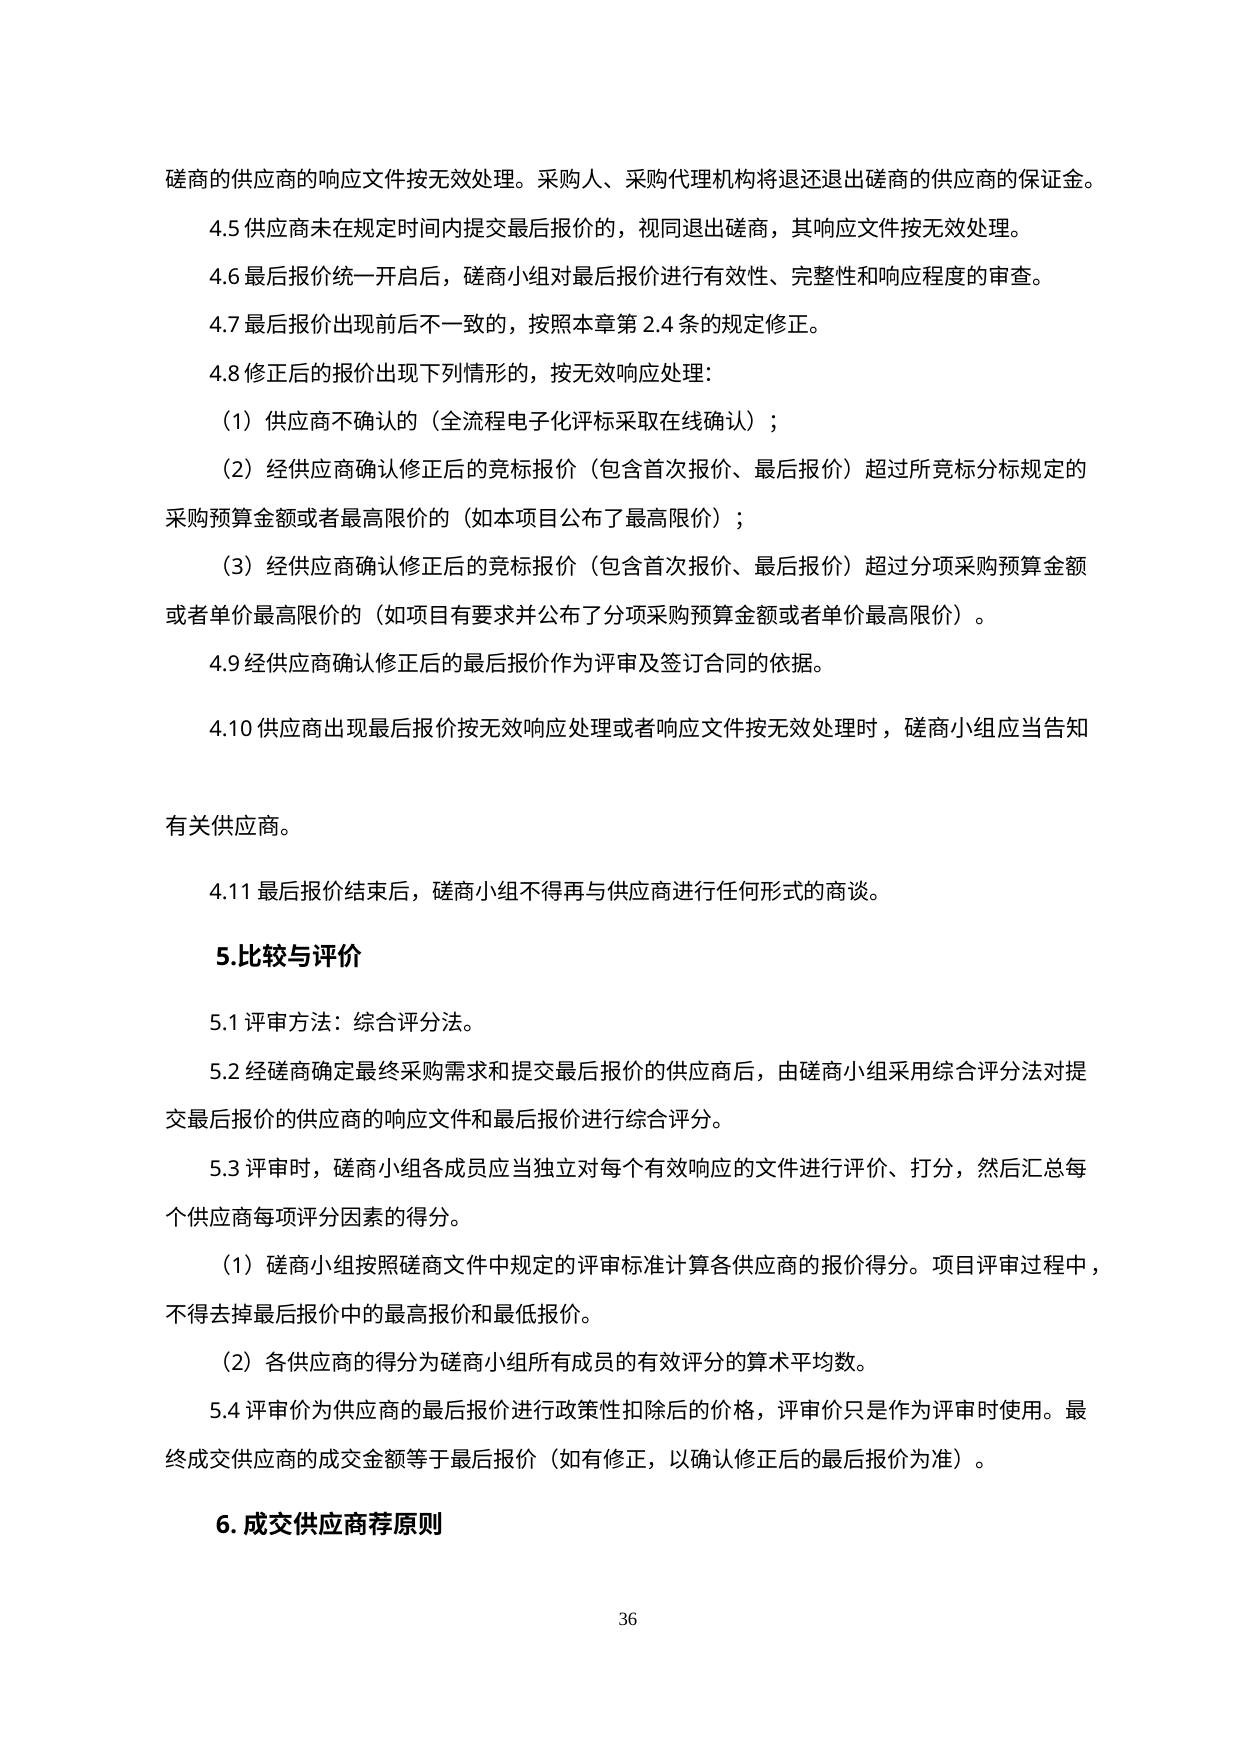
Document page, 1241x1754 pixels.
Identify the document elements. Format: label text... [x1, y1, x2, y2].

text 4.8修正后的报价出现下列情形的，按无效响应处理： [165, 355, 1090, 388]
text 4.7最后报价出现前后不一致的，按照本章第2.4条的规定修正。 [165, 307, 1090, 339]
text 4.6最后报价统一开启后，磋商小组对最后报价进行有效性、完整性和响应程度的审查。 [165, 259, 1090, 291]
text 5.2经磋商确定最终采购需求和提交最后报价的供应商后，由磋商小组采用综合评分法对提交最后报价的供应商的响应文件和最后报价进行综合评分。 [165, 1053, 1090, 1134]
text （2）经供应商确认修正后的竞标报价（包含首次报价、最后报价）超过所竞标分标规定的采购预算金额或者最高限价的（如本项目公布了最高限价）； [165, 452, 1090, 533]
text 5.4评审价为供应商的最后报价进行政策性扣除后的价格，评审价只是作为评审时使用。最终成交供应商的成交金额等于最后报价（如有修正，以确认修正后的最后报价为准）。 [165, 1393, 1090, 1474]
text （3）经供应商确认修正后的竞标报价（包含首次报价、最后报价）超过分项采购预算金额或者单价最高限价的（如项目有要求并公布了分项采购预算金额或者单价最高限价）。 [165, 549, 1090, 630]
text （1）磋商小组按照磋商文件中规定的评审标准计算各供应商的报价得分。项目评审过程中，不得去掉最后报价中的最高报价和最低报价。 [165, 1247, 1090, 1329]
text 4.9经供应商确认修正后的最后报价作为评审及签订合同的依据。 [165, 646, 1090, 679]
text （2）各供应商的得分为磋商小组所有成员的有效评分的算术平均数。 [165, 1344, 1090, 1377]
text 4.10供应商出现最后报价按无效响应处理或者响应文件按无效处理时，磋商小组应当告知有关供应商。 [165, 694, 1090, 857]
text 4.5供应商未在规定时间内提交最后报价的，视同退出磋商，其响应文件按无效处理。 [165, 210, 1090, 243]
text 4.11最后报价结束后，磋商小组不得再与供应商进行任何形式的商谈。 [165, 873, 1090, 906]
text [165, 162, 1090, 194]
text 5.3评审时，磋商小组各成员应当独立对每个有效响应的文件进行评价、打分，然后汇总每个供应商每项评分因素的得分。 [165, 1150, 1090, 1232]
text 5.比较与评价 [165, 922, 1090, 987]
text 5.1评审方法：综合评分法。 [165, 1005, 1090, 1037]
text （1）供应商不确认的（全流程电子化评标采取在线确认）； [165, 404, 1090, 436]
text 6. 成交供应商荐原则 [165, 1490, 1090, 1555]
